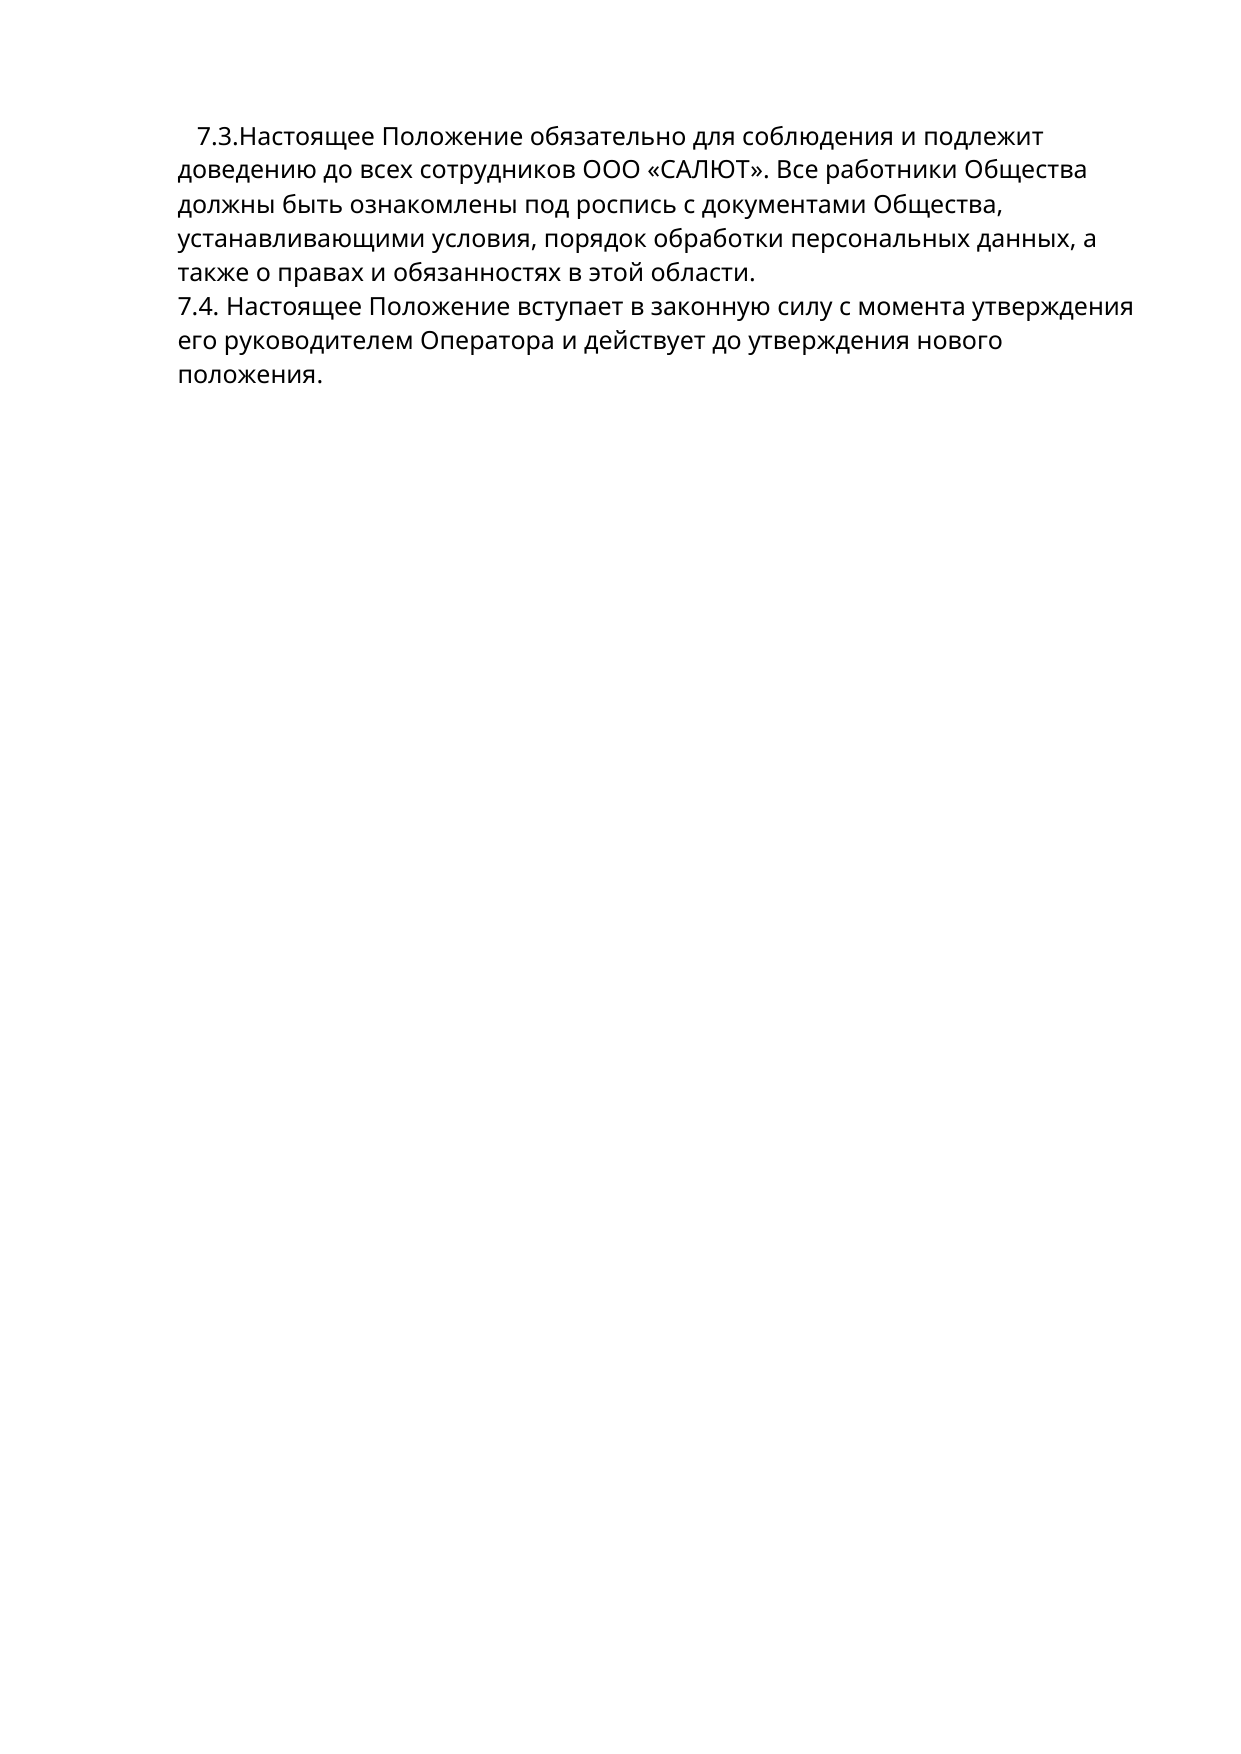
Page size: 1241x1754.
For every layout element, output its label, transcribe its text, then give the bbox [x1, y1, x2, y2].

text 7.3.Настоящее Положение обязательно для соблюдения и подлежит доведению до всех сотрудников ООО «САЛЮТ». Все работники Общества должны быть ознакомлены под роспись с документами Общества, устанавливающими условия, порядок обработки персональных данных, а также о правах и обязанностях в этой области. [177, 118, 1152, 288]
text 7.4. Настоящее Положение вступает в законную силу с момента утверждения его руководителем Оператора и действует до утверждения нового положения. [177, 288, 1152, 391]
